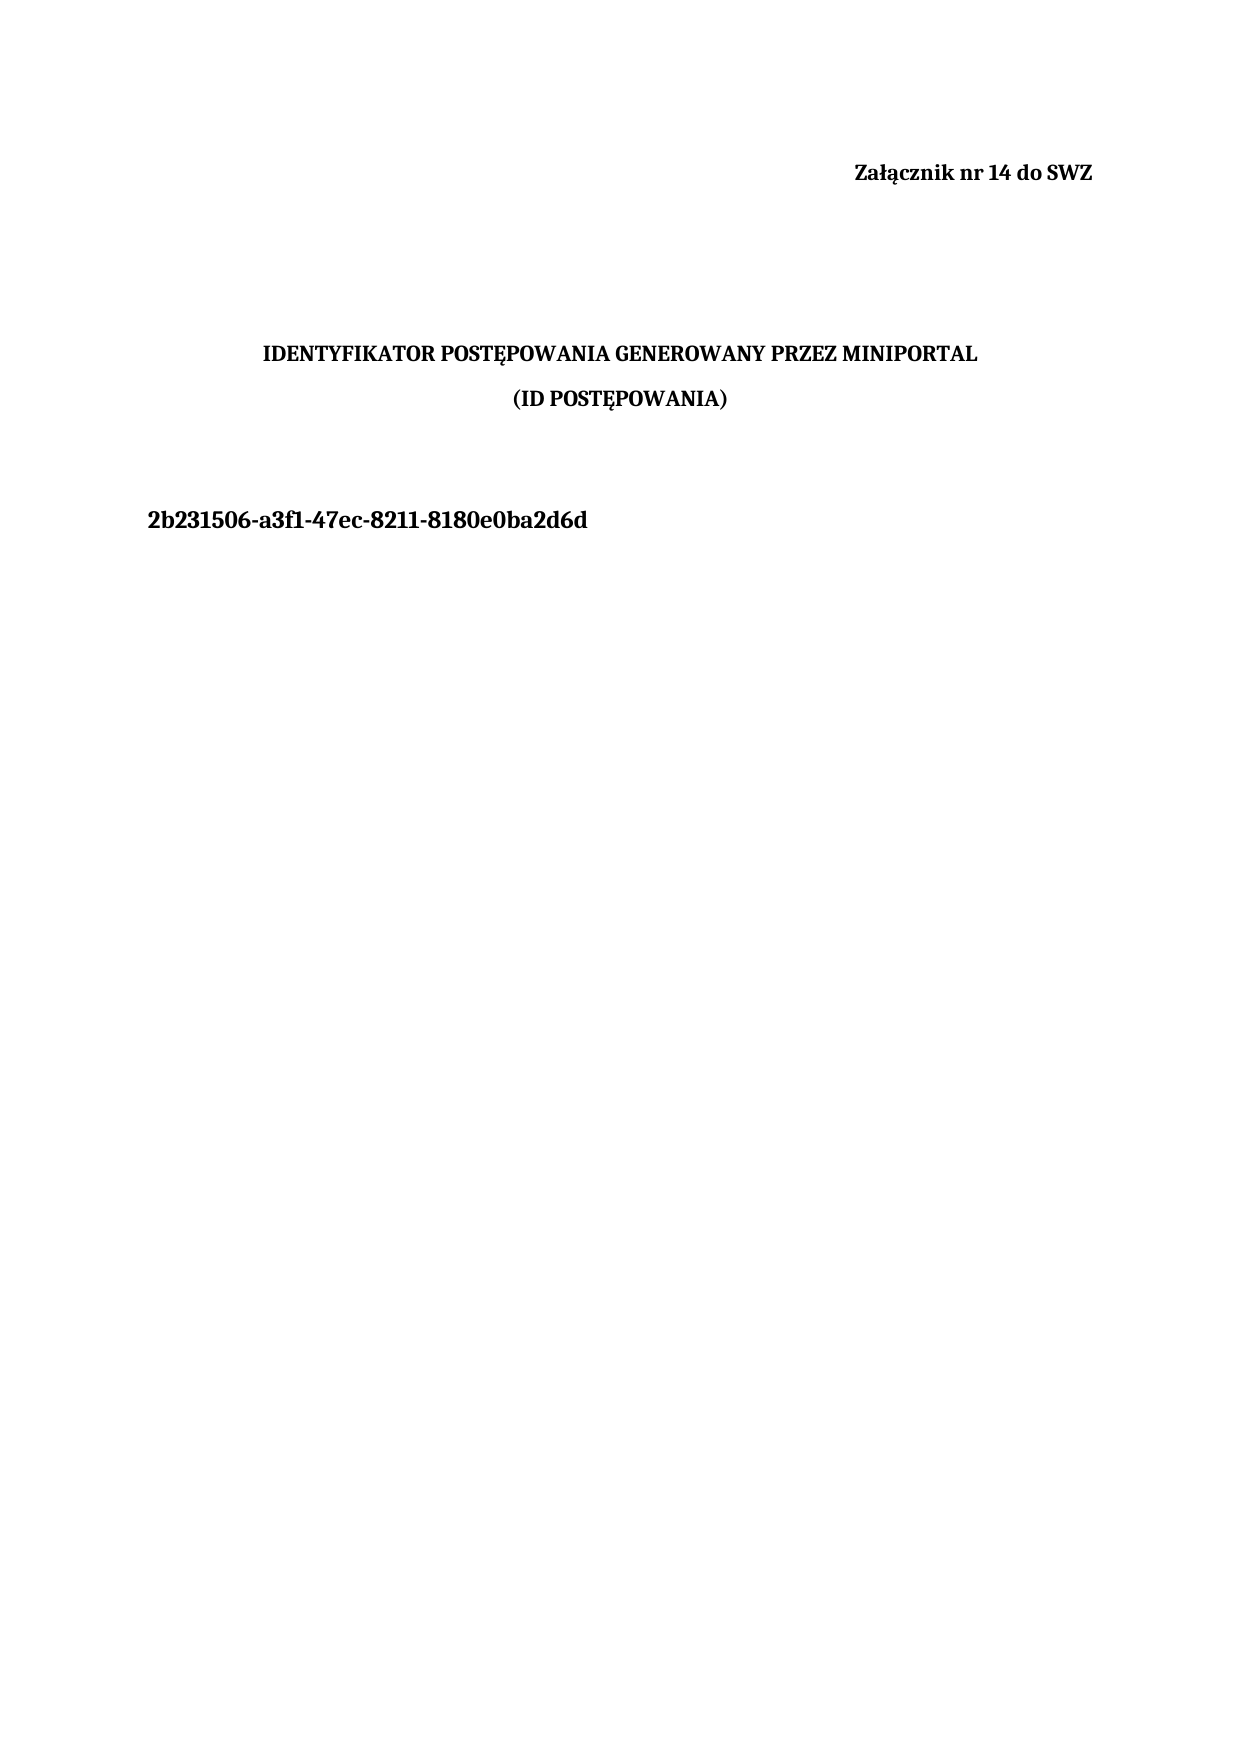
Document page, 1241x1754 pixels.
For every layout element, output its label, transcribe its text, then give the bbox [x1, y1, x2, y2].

text Załącznik nr 14 do SWZ [148, 160, 1093, 186]
text (ID POSTĘPOWANIA) [148, 386, 1093, 412]
text 2b231506-a3f1-47ec-8211-8180e0ba2d6d [148, 506, 1093, 535]
text IDENTYFIKATOR POSTĘPOWANIA GENEROWANY PRZEZ MINIPORTAL [148, 341, 1093, 367]
